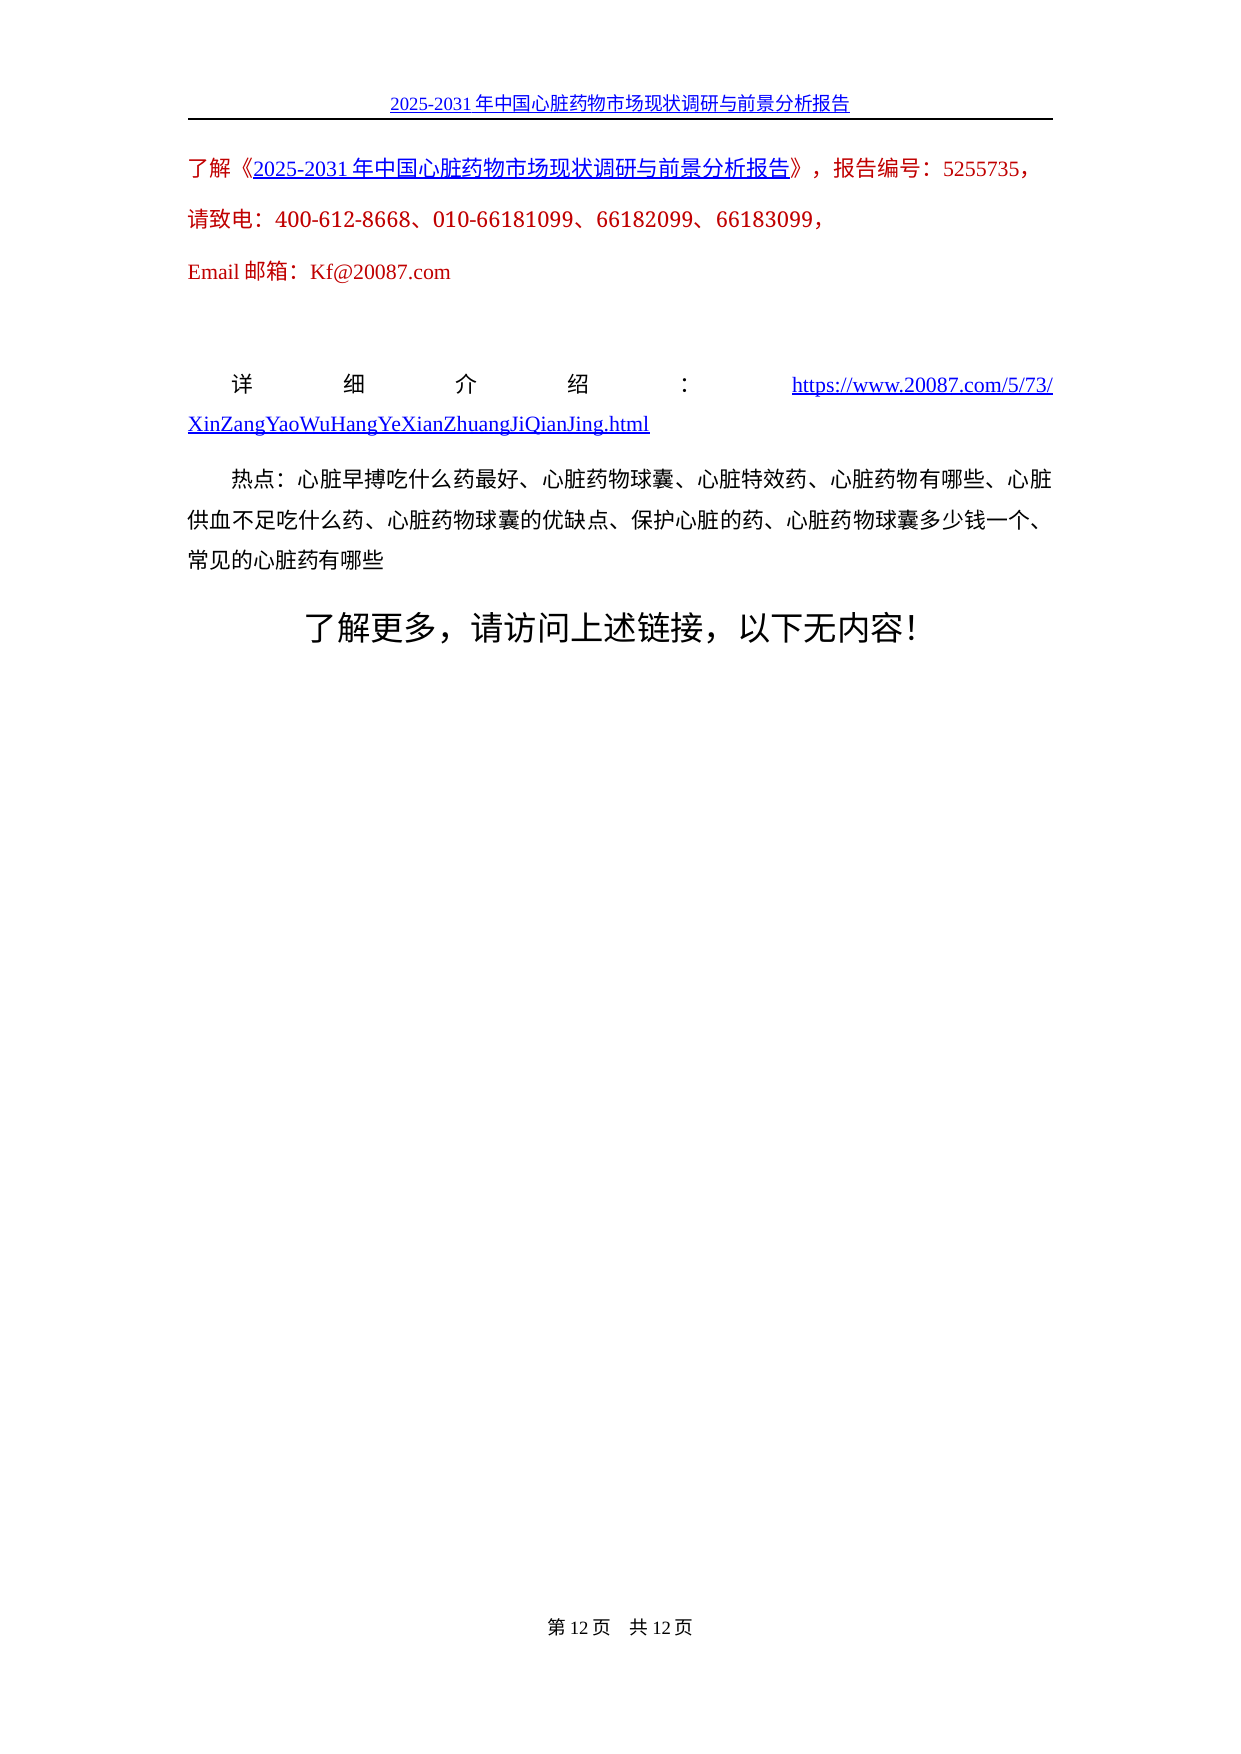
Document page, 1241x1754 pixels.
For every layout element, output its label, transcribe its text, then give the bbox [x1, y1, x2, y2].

text Email邮箱：Kf@20087.com [187, 253, 1053, 286]
text 热点：心脏早搏吃什么药最好、心脏药物球囊、心脏特效药、心脏药物有哪些、心脏供血不足吃什么药、心脏药物球囊的优缺点、保护心脏的药、心脏药物球囊多少钱一个、常见的心脏药有哪些 [187, 462, 1053, 576]
text 详细介绍：https://www.20087.com/5/73/XinZangYaoWuHangYeXianZhuangJiQianJing.html [187, 366, 1053, 439]
title 了解更多，请访问上述链接，以下无内容！ [187, 593, 1053, 658]
text 了解《2025-2031年中国心脏药物市场现状调研与前景分析报告》，报告编号：5255735， [187, 150, 1053, 183]
text 请致电：400-612-8668、010-66181099、66182099、66183099， [187, 202, 1053, 234]
